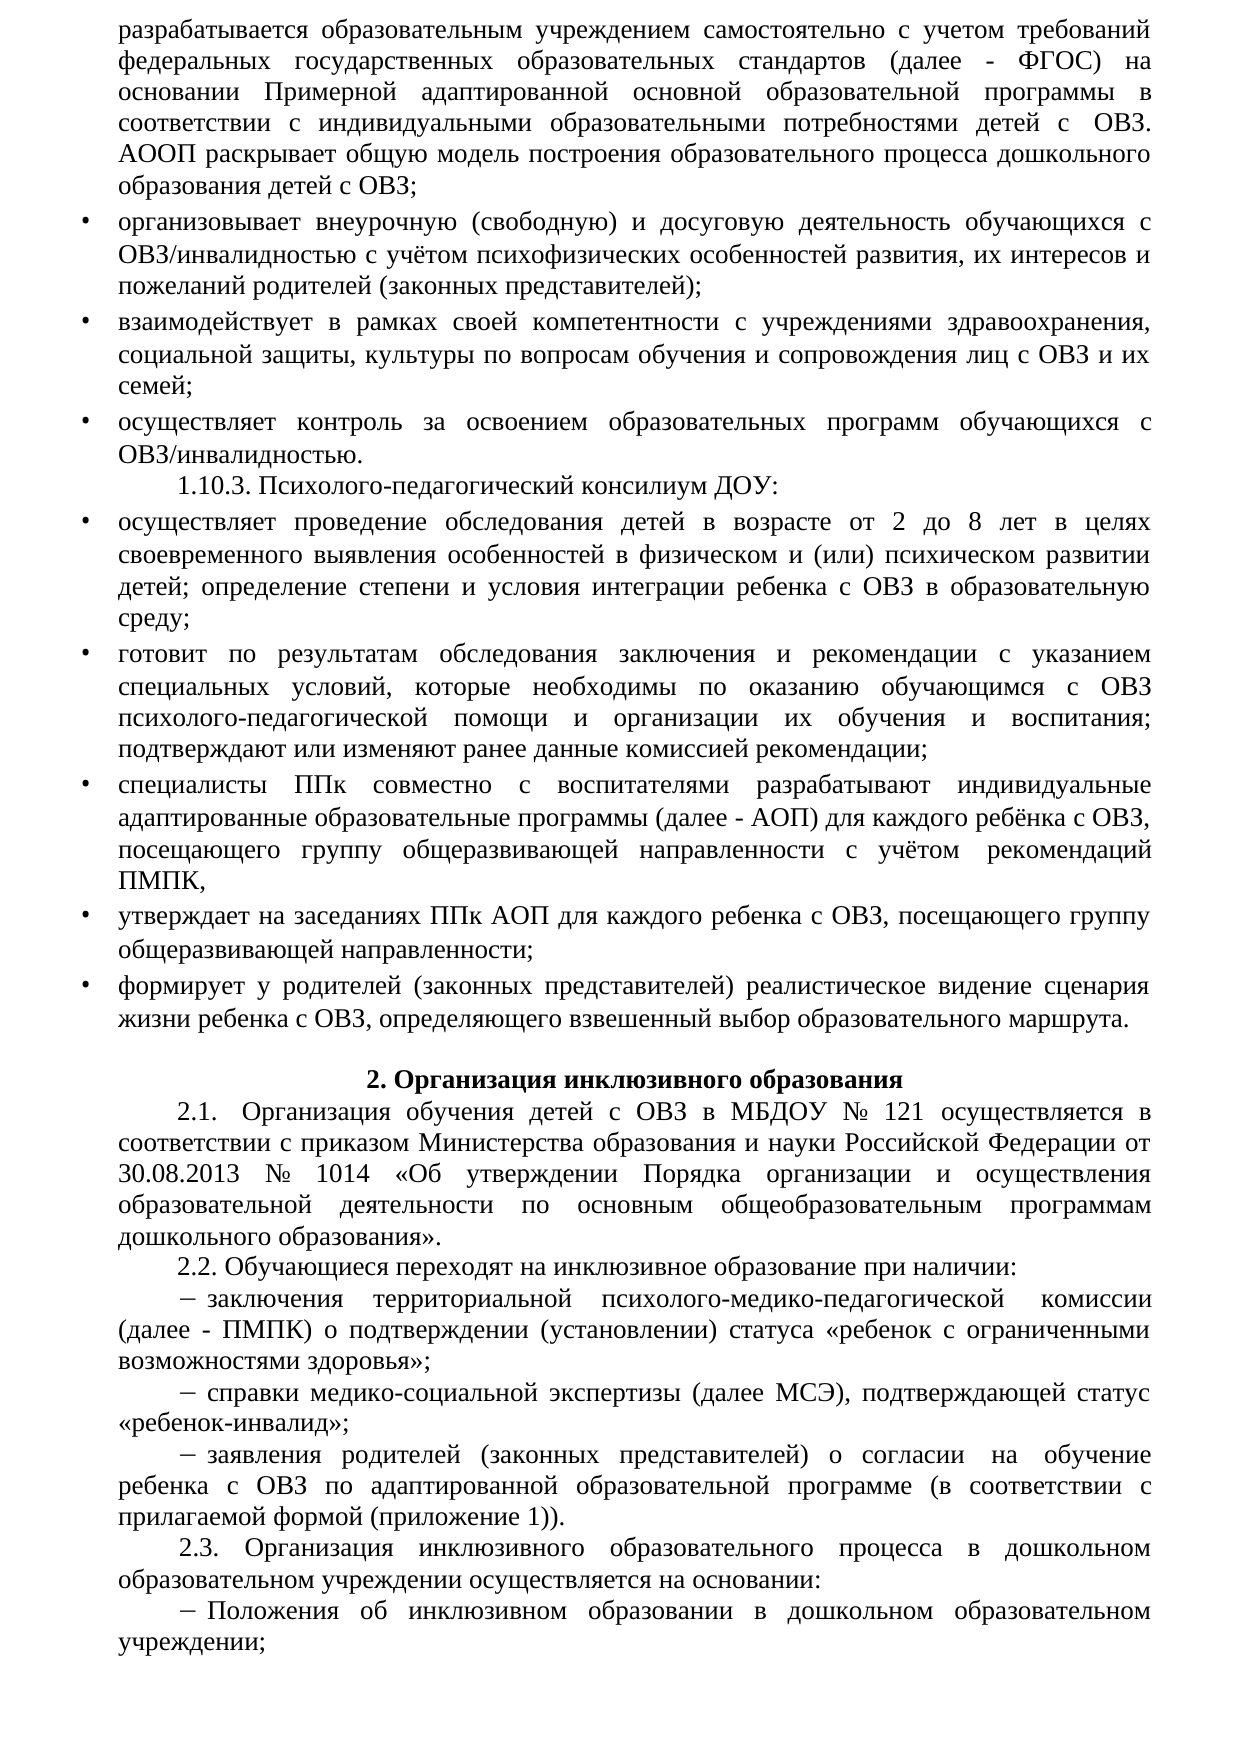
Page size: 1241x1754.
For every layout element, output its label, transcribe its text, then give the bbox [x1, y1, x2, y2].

list организовывает внеурочную (свободную) и досуговую деятельность обучающихся с ОВЗ/инвалидностью с учётом психофизических особенностей развития, их интересов и пожеланий родителей (законных представителей); [80, 201, 1152, 300]
list заявления родителей (законных представителей) о согласии на обучение ребенка с ОВЗ по адаптированной образовательной программе (в соответствии с прилагаемой формой (приложение 1)). [118, 1438, 1152, 1532]
list справки медико-социальной экспертизы (далее МСЭ), подтверждающей статус [177, 1376, 1203, 1407]
text разрабатывается образовательным учреждением самостоятельно с учетом требований федеральных государственных образовательных стандартов (далее - ФГОС) на основании Примерной адаптированной основной образовательной программы в соответствии с индивидуальными образовательными потребностями детей с ОВЗ. АООП раскрывает общую модель построения образовательного процесса дошкольного образования детей с ОВЗ; [118, 13, 1152, 200]
list готовит по результатам обследования заключения и рекомендации с указанием специальных условий, которые необходимы по оказанию обучающимся с ОВЗ психолого-педагогической помощи и организации их обучения и воспитания; подтверждают или изменяют ранее данные комиссией рекомендации; [80, 633, 1152, 763]
list Психолого-педагогический консилиум ДОУ: [177, 469, 1203, 501]
list осуществляет проведение обследования детей в возрасте от 2 до 8 лет в целях своевременного выявления особенностей в физическом и (или) психическом развитии детей; определение степени и условия интеграции ребенка с ОВЗ в образовательную среду; [80, 502, 1152, 632]
list утверждает на заседаниях ППк АОП для каждого ребенка с ОВЗ, посещающего группу общеразвивающей направленности; [80, 896, 1152, 964]
list заключения территориальной психолого-медико-педагогической комиссии (далее - ПМПК) о подтверждении (установлении) статуса «ребенок с ограниченными возможностями здоровья»; [118, 1282, 1152, 1376]
list формирует у родителей (законных представителей) реалистическое видение сценария жизни ребенка с ОВЗ, определяющего взвешенный выбор образовательного маршрута. [80, 965, 1151, 1033]
list Организация обучения детей с ОВЗ в МБДОУ № 121 осуществляется в соответствии с приказом Министерства образования и науки Российской Федерации от 30.08.2013 № 1014 «Об утверждении Порядка организации и осуществления образовательной деятельности по основным общеобразовательным программам дошкольного образования». [118, 1095, 1152, 1251]
list Обучающиеся переходят на инклюзивное образование при наличии: [177, 1251, 1203, 1282]
text «ребенок-инвалид»; [118, 1407, 1203, 1438]
list специалисты ППк совместно с воспитателями разрабатывают индивидуальные адаптированные образовательные программы (далее - АОП) для каждого ребёнка с ОВЗ, посещающего группу общеразвивающей направленности с учётом рекомендаций ПМПК, [80, 765, 1152, 895]
list взаимодействует в рамках своей компетентности с учреждениями здравоохранения, социальной защиты, культуры по вопросам обучения и сопровождения лиц с ОВЗ и их семей; [80, 301, 1151, 401]
subtitle 2. Организация инклюзивного образования [366, 1064, 1203, 1095]
list Организация инклюзивного образовательного процесса в дошкольном образовательном учреждении осуществляется на основании: [118, 1532, 1151, 1594]
list Положения об инклюзивном образовании в дошкольном образовательном учреждении; [118, 1594, 1151, 1656]
list осуществляет контроль за освоением образовательных программ обучающихся с ОВЗ/инвалидностью. [80, 402, 1152, 469]
